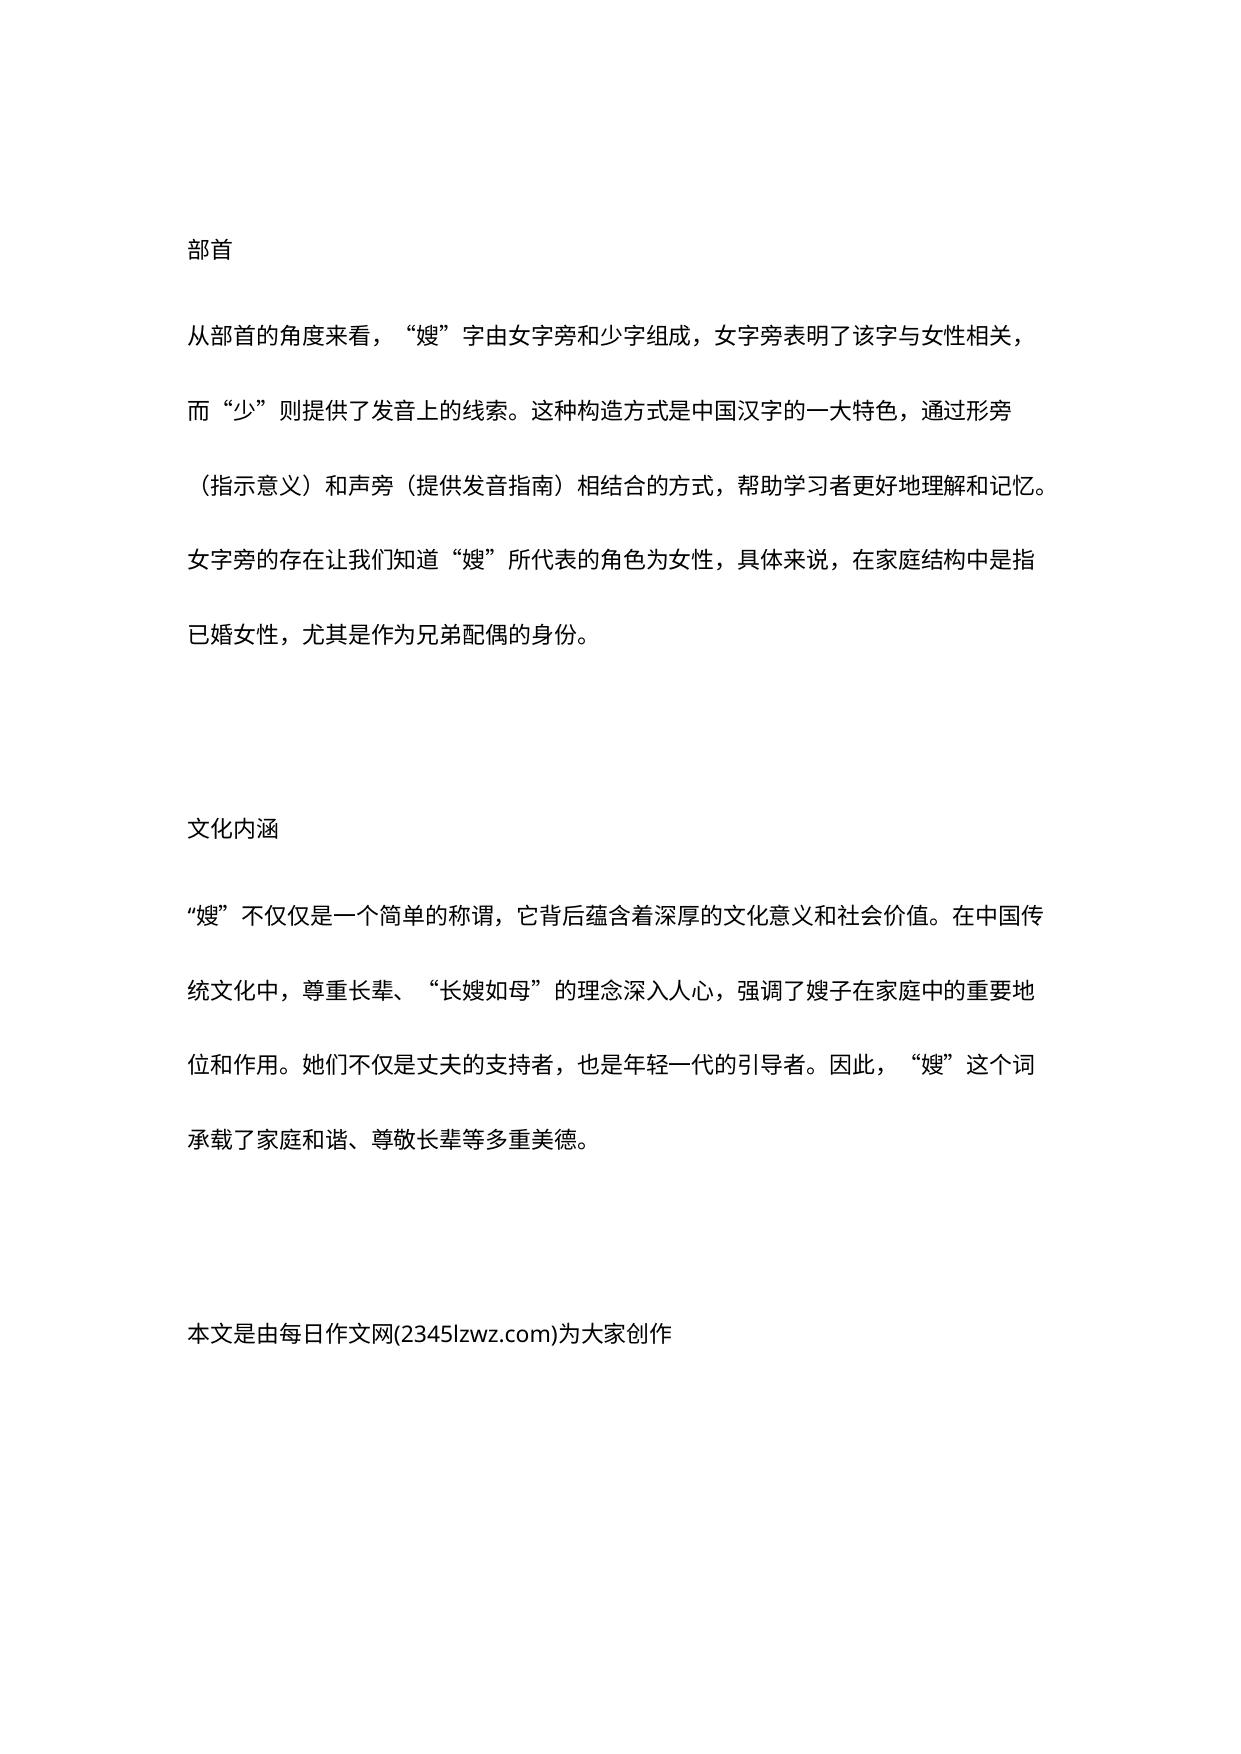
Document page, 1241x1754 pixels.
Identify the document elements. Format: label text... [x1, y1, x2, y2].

text 从部首的角度来看，“嫂”字由女字旁和少字组成，女字旁表明了该字与女性相关，而“少”则提供了发音上的线索。这种构造方式是中国汉字的一大特色，通过形旁（指示意义）和声旁（提供发音指南）相结合的方式，帮助学习者更好地理解和记忆。女字旁的存在让我们知道“嫂”所代表的角色为女性，具体来说，在家庭结构中是指已婚女性，尤其是作为兄弟配偶的身份。 [187, 302, 1053, 666]
text 本文是由每日作文网(2345lzwz.com)为大家创作 [187, 1300, 1053, 1365]
text 文化内涵 [187, 795, 1053, 860]
text 部首 [187, 216, 1053, 281]
text “嫂”不仅仅是一个简单的称谓，它背后蕴含着深厚的文化意义和社会价值。在中国传统文化中，尊重长辈、“长嫂如母”的理念深入人心，强调了嫂子在家庭中的重要地位和作用。她们不仅是丈夫的支持者，也是年轻一代的引导者。因此，“嫂”这个词承载了家庭和谐、尊敬长辈等多重美德。 [187, 882, 1053, 1171]
